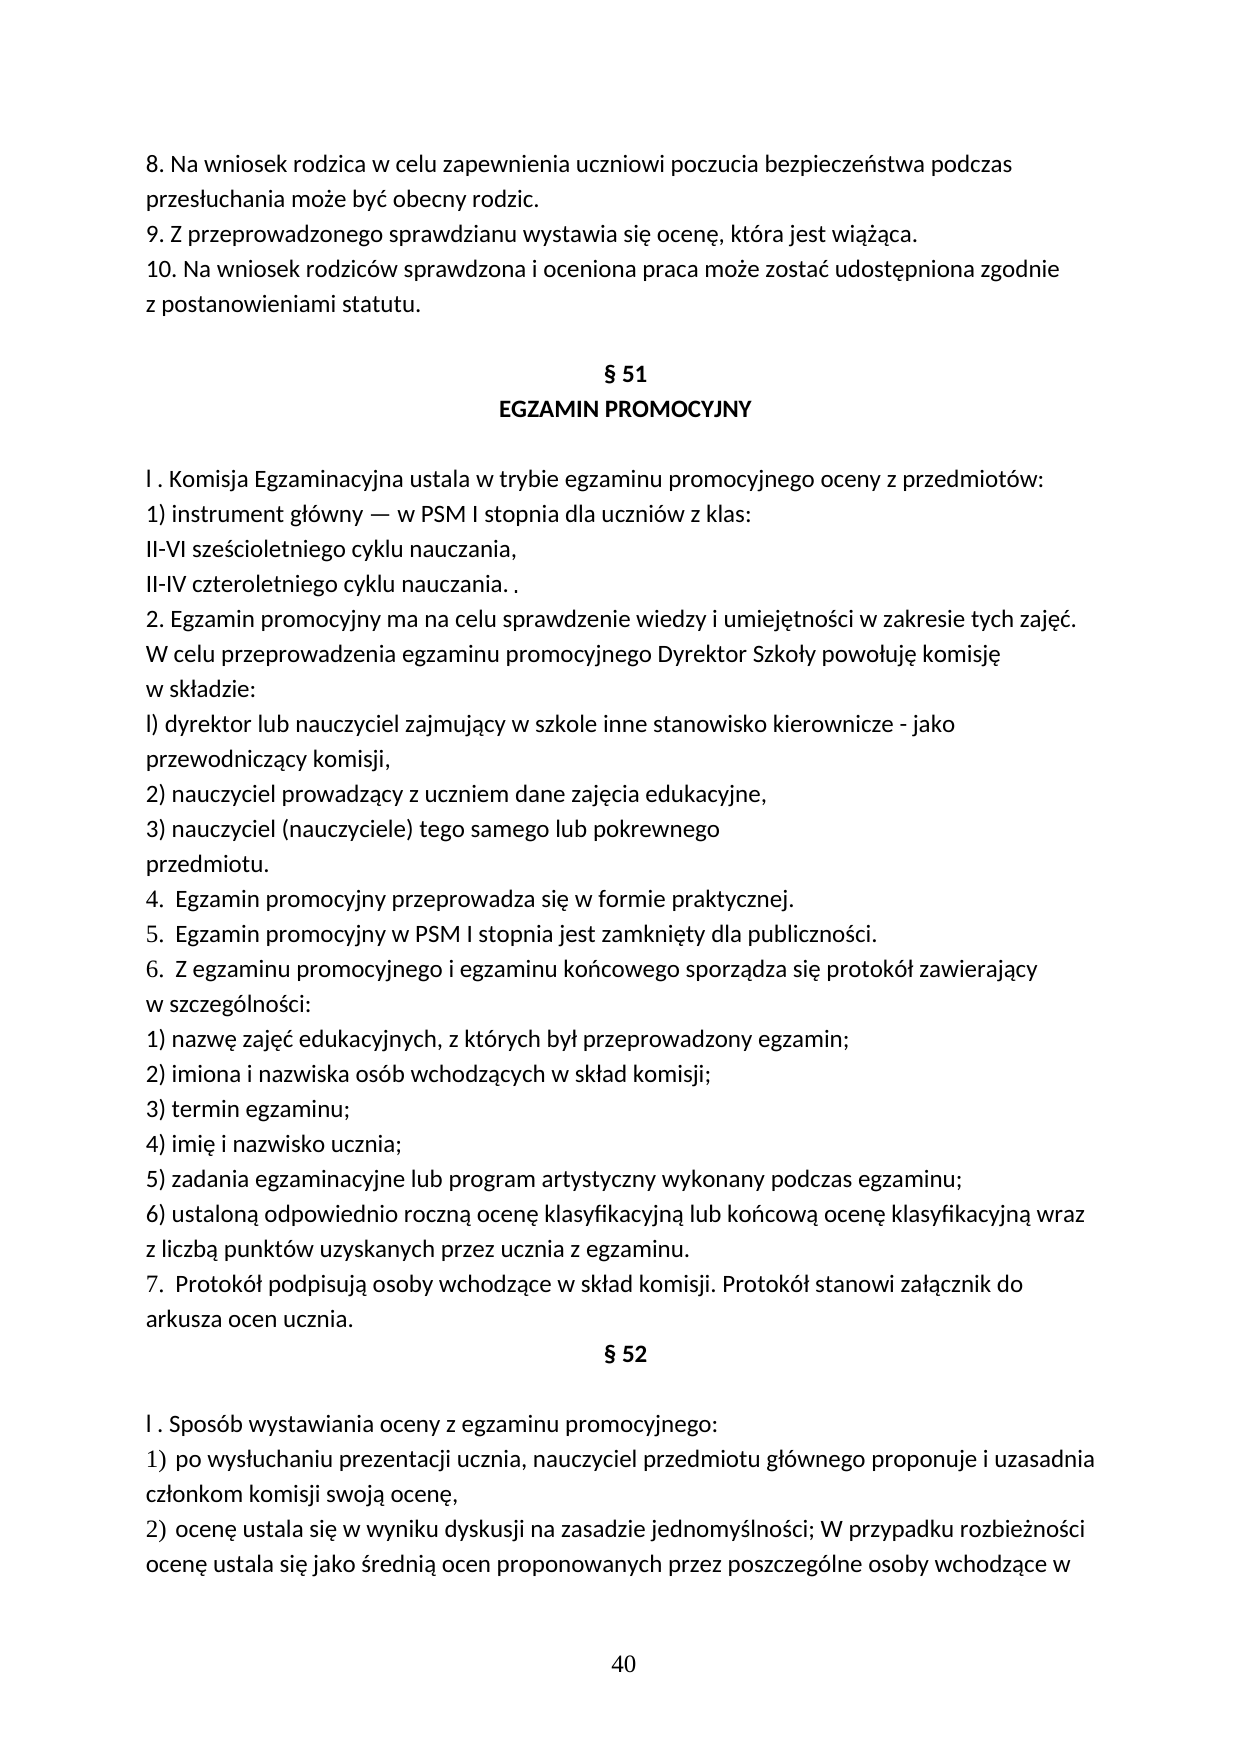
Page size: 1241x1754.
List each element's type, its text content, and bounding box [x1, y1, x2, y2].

text W celu przeprowadzenia egzaminu promocyjnego Dyrektor Szkoły powołuję komisję w składzie: [146, 638, 1103, 704]
list Egzamin promocyjny w PSM I stopnia jest zamknięty dla publiczności. [146, 918, 1103, 949]
list po wysłuchaniu prezentacji ucznia, nauczyciel przedmiotu głównego proponuje i uzasadnia członkom komisji swoją ocenę, [146, 1443, 1103, 1509]
text l . Sposób wystawiania oceny z egzaminu promocyjnego: [146, 1408, 1103, 1439]
text 4) imię i nazwisko ucznia; [146, 1128, 1103, 1159]
text § 52 [147, 1338, 1103, 1369]
text 1) instrument główny — w PSM I stopnia dla uczniów z klas: [146, 498, 1103, 529]
text II-IV czteroletniego cyklu nauczania. [146, 568, 596, 599]
text II-VI sześcioletniego cyklu nauczania, [146, 533, 596, 564]
text l . Komisja Egzaminacyjna ustala w trybie egzaminu promocyjnego oceny z przedmiotów: [146, 463, 1103, 494]
text 2) nauczyciel prowadzący z uczniem dane zajęcia edukacyjne, [146, 778, 849, 809]
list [146, 1513, 1103, 1579]
text 3) termin egzaminu; [146, 1093, 1103, 1124]
list Egzamin promocyjny przeprowadza się w formie praktycznej. [146, 883, 1103, 914]
text EGZAMIN PROMOCYJNY [147, 393, 1103, 424]
text 9. Z przeprowadzonego sprawdzianu wystawia się ocenę, która jest wiążąca. [146, 218, 1103, 249]
text 1) nazwę zajęć edukacyjnych, z których był przeprowadzony egzamin; [146, 1023, 1103, 1054]
text § 51 [147, 358, 1103, 389]
text 10. Na wniosek rodziców sprawdzona i oceniona praca może zostać udostępniona zgodnie z postanowieniami statutu. [146, 253, 1103, 319]
text 2. Egzamin promocyjny ma na celu sprawdzenie wiedzy i umiejętności w zakresie tych zajęć. [146, 603, 1103, 634]
text 2) imiona i nazwiska osób wchodzących w skład komisji; [146, 1058, 1103, 1089]
text l) dyrektor lub nauczyciel zajmujący w szkole inne stanowisko kierownicze - jako przewodniczący komisji, [146, 708, 1103, 774]
text 3) nauczyciel (nauczyciele) tego samego lub pokrewnego przedmiotu. [146, 813, 849, 879]
list Z egzaminu promocyjnego i egzaminu końcowego sporządza się protokół zawierający w szczególności: [146, 953, 1103, 1019]
text 5) zadania egzaminacyjne lub program artystyczny wykonany podczas egzaminu; [146, 1163, 1103, 1194]
list Protokół podpisują osoby wchodzące w skład komisji. Protokół stanowi załącznik do arkusza ocen ucznia. [146, 1268, 1103, 1334]
text 8. Na wniosek rodzica w celu zapewnienia uczniowi poczucia bezpieczeństwa podczas przesłuchania może być obecny rodzic. [146, 148, 1103, 214]
text 6) ustaloną odpowiednio roczną ocenę klasyfikacyjną lub końcową ocenę klasyfikacyjną wraz z liczbą punktów uzyskanych przez ucznia z egzaminu. [146, 1198, 1103, 1264]
